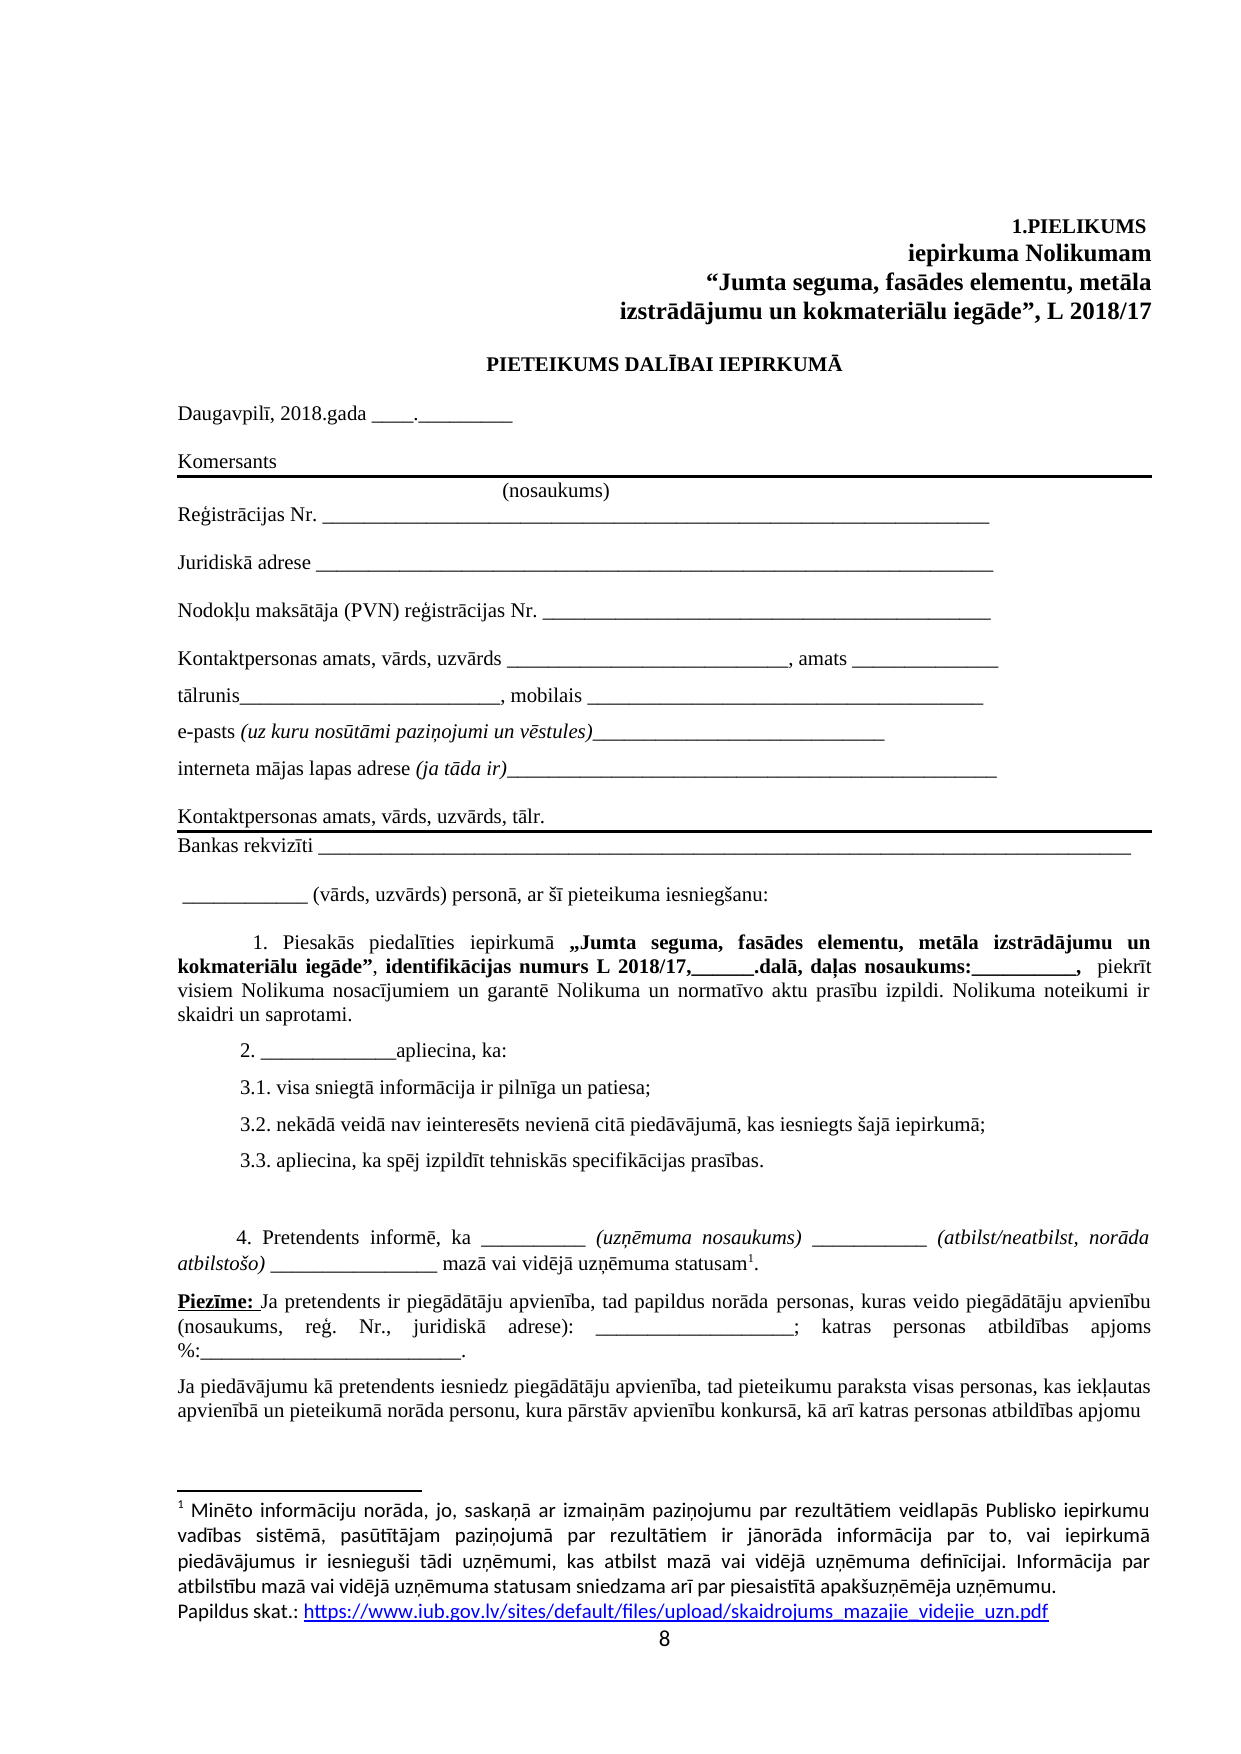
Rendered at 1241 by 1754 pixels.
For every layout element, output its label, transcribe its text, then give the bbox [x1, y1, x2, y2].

text 2. _____________apliecina, ka: [177, 1038, 1152, 1062]
text Reģistrācijas Nr. ________________________________________________________________ [177, 502, 1152, 526]
text e-pasts (uz kuru nosūtāmi paziņojumi un vēstules)____________________________ [177, 719, 1152, 743]
text Nodokļu maksātāja (PVN) reģistrācijas Nr. ___________________________________________ [177, 598, 1152, 622]
text Piezīme: Ja pretendents ir piegādātāju apvienība, tad papildus norāda personas, kuras veido piegādātāju apvienību (nosaukums, reģ. Nr., juridiskā adrese): ___________________; katras personas atbildības apjoms %:_________________________. [177, 1289, 1152, 1362]
text interneta mājas lapas adrese (ja tāda ir)_______________________________________________ [177, 756, 1152, 780]
text “Jumta seguma, fasādes elementu, metāla [177, 267, 1152, 296]
text 3.3. apliecina, ka spēj izpildīt tehniskās specifikācijas prasības. [177, 1148, 1152, 1172]
text izstrādājumu un kokmateriālu iegāde”, L 2018/17 [177, 296, 1152, 325]
text Daugavpilī, 2018.gada ____._________ [177, 400, 1152, 424]
text tālrunis_________________________, mobilais ______________________________________ [177, 683, 1152, 707]
text 1. Piesakās piedalīties iepirkumā „Jumta seguma, fasādes elementu, metāla izstrādājumu un kokmateriālu iegāde”, identifikācijas numurs L 2018/17,______.dalā, daļas nosaukums:__________, piekrīt visiem Nolikuma nosacījumiem un garantē Nolikuma un normatīvo aktu prasību izpildi. Nolikuma noteikumi ir skaidri un saprotami. [177, 929, 1152, 1026]
text Kontaktpersonas amats, vārds, uzvārds, tālr. [177, 804, 1152, 830]
text PIETEIKUMS DALĪBAI IEPIRKUMĀ [177, 352, 1152, 376]
text 3.2. nekādā veidā nav ieinteresēts nevienā citā piedāvājumā, kas iesniegts šajā iepirkumā; [177, 1111, 1152, 1136]
text Juridiskā adrese _________________________________________________________________ [177, 550, 1152, 574]
text 1.Pielikums iepirkuma Nolikumam [177, 214, 1152, 267]
text Bankas rekvizīti ______________________________________________________________________________ [177, 833, 1152, 857]
text 4. Pretendents informē, ka __________ (uzņēmuma nosaukums) ___________ (atbilst/neatbilst, norāda atbilstošo) ________________ mazā vai vidējā uzņēmuma statusam. [177, 1225, 1152, 1275]
text 3.1. visa sniegtā informācija ir pilnīga un patiesa; [177, 1075, 1152, 1099]
text ____________ (vārds, uzvārds) personā, ar šī pieteikuma iesniegšanu: [177, 881, 1152, 906]
text Ja piedāvājumu kā pretendents iesniedz piegādātāju apvienība, tad pieteikumu paraksta visas personas, kas iekļautas apvienībā un pieteikumā norāda personu, kura pārstāv apvienību konkursā, kā arī katras personas atbildības apjomu [177, 1374, 1152, 1422]
text (nosaukums) [177, 478, 1152, 502]
text Komersants [177, 448, 1152, 475]
text Kontaktpersonas amats, vārds, uzvārds ___________________________, amats ______________ [177, 646, 1152, 670]
